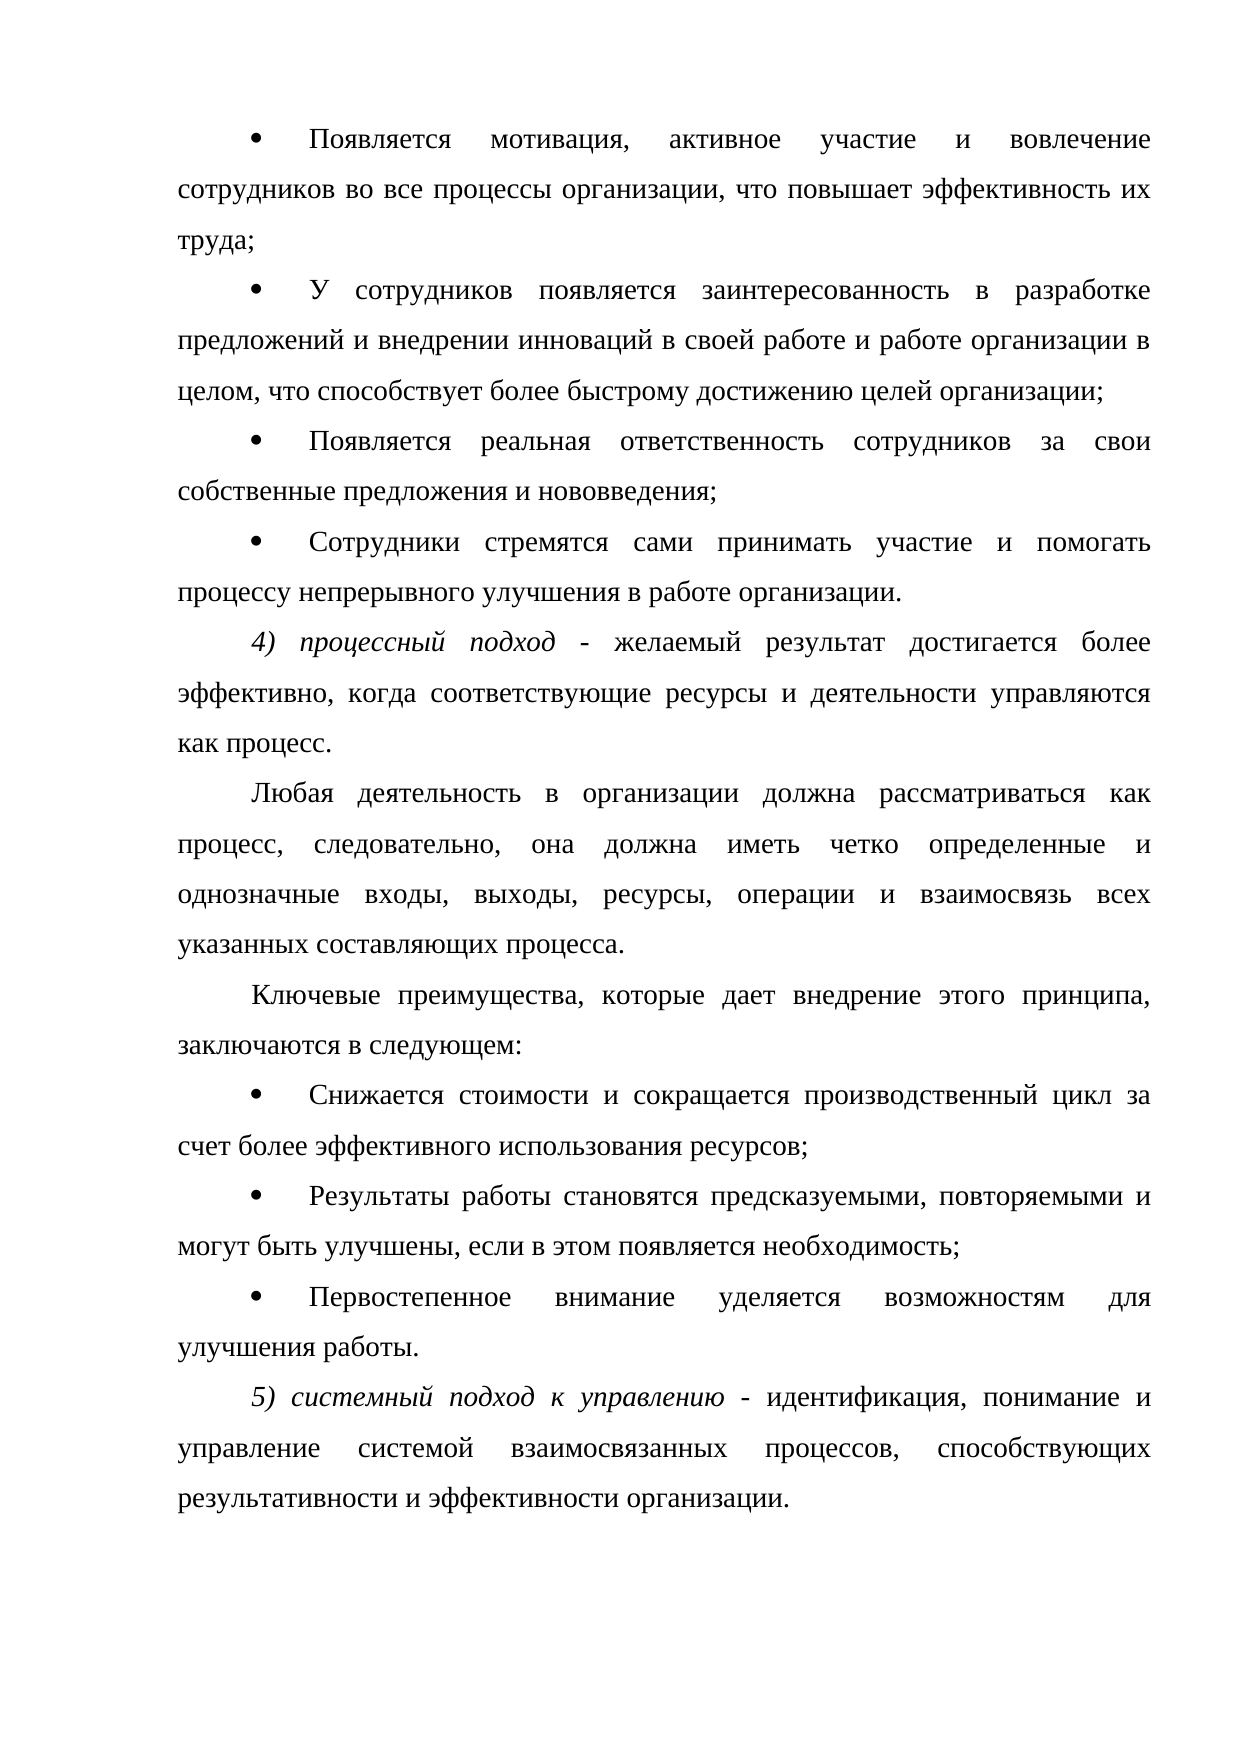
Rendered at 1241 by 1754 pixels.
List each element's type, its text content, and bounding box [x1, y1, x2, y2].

list Появляется реальная ответственность сотрудников за свои собственные предложения и нововведения; [177, 423, 1152, 507]
list Результаты работы становятся предсказуемыми, повторяемыми и могут быть улучшены, если в этом появляется необходимость; [177, 1178, 1152, 1262]
text 5) системный подход к управлению - идентификация, понимание и управление системой взаимосвязанных процессов, способствующих результативности и эффективности организации. [177, 1379, 1152, 1514]
text Любая деятельность в организации должна рассматриваться как процесс, следовательно, она должна иметь четко определенные и однозначные входы, выходы, ресурсы, операции и взаимосвязь всех указанных составляющих процесса. [177, 776, 1152, 960]
list Первостепенное внимание уделяется возможностям для улучшения работы. [177, 1279, 1152, 1363]
text Ключевые преимущества, которые дает внедрение этого принципа, заключаются в следующем: [177, 977, 1152, 1061]
list Снижается стоимости и сокращается производственный цикл за счет более эффективного использования ресурсов; [177, 1077, 1152, 1161]
text 4) процессный подход - желаемый результат достигается более эффективно, когда соответствующие ресурсы и деятельности управляются как процесс. [177, 624, 1152, 759]
list Сотрудники стремятся сами принимать участие и помогать процессу непрерывного улучшения в работе организации. [177, 524, 1152, 608]
list У сотрудников появляется заинтересованность в разработке предложений и внедрении инноваций в своей работе и работе организации в целом, что способствует более быстрому достижению целей организации; [177, 272, 1152, 406]
list Появляется мотивация, активное участие и вовлечение сотрудников во все процессы организации, что повышает эффективность их труда; [177, 121, 1152, 255]
